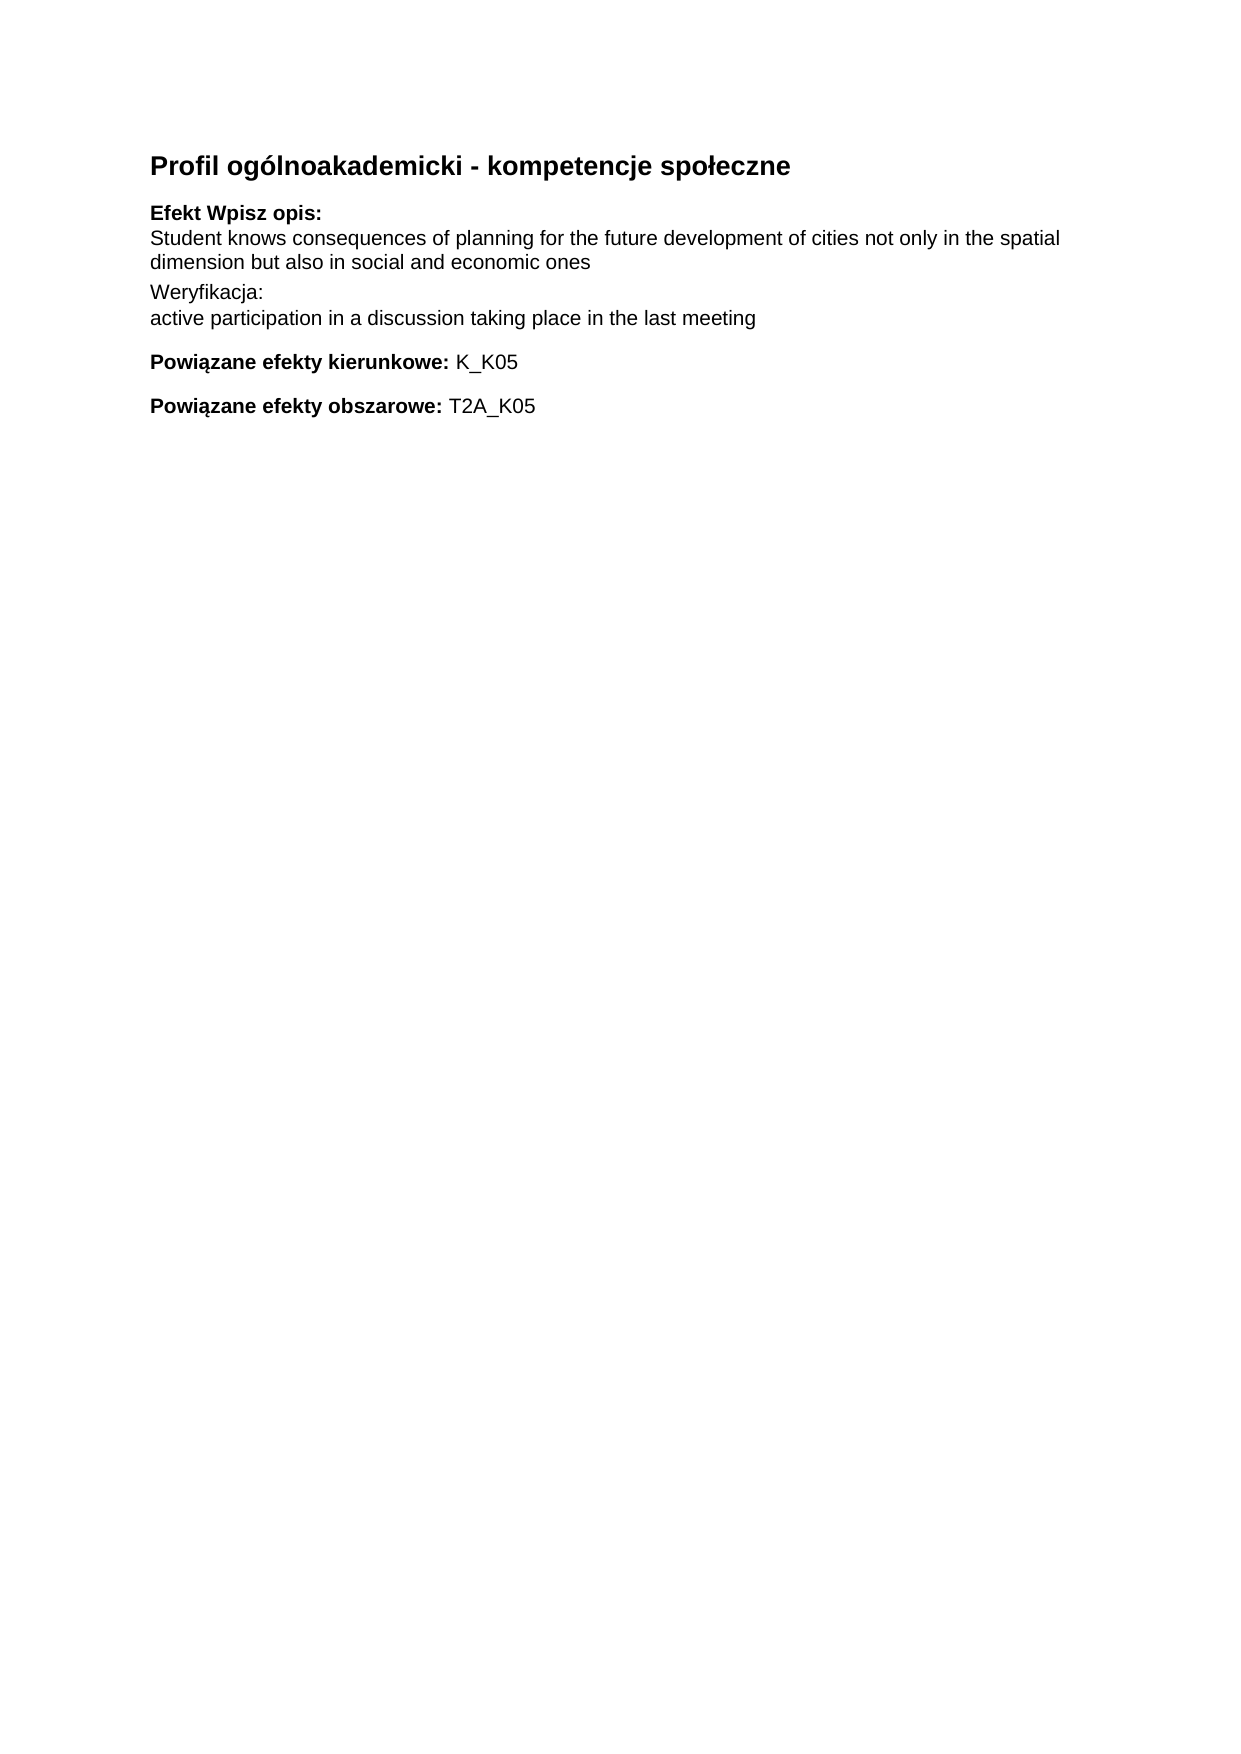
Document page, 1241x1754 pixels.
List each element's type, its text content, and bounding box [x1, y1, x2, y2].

text Weryfikacja: [150, 280, 1090, 304]
text active participation in a discussion taking place in the last meeting [150, 306, 1090, 330]
text Powiązane efekty kierunkowe: K_K05 [150, 350, 1090, 374]
text Student knows consequences of planning for the future development of cities not only in the spatial dimension but also in social and economic ones [150, 226, 1090, 274]
text Efekt Wpisz opis: [150, 201, 1090, 225]
subtitle Profil ogólnoakademicki - kompetencje społeczne [150, 150, 1090, 181]
text Powiązane efekty obszarowe: T2A_K05 [150, 394, 1090, 418]
